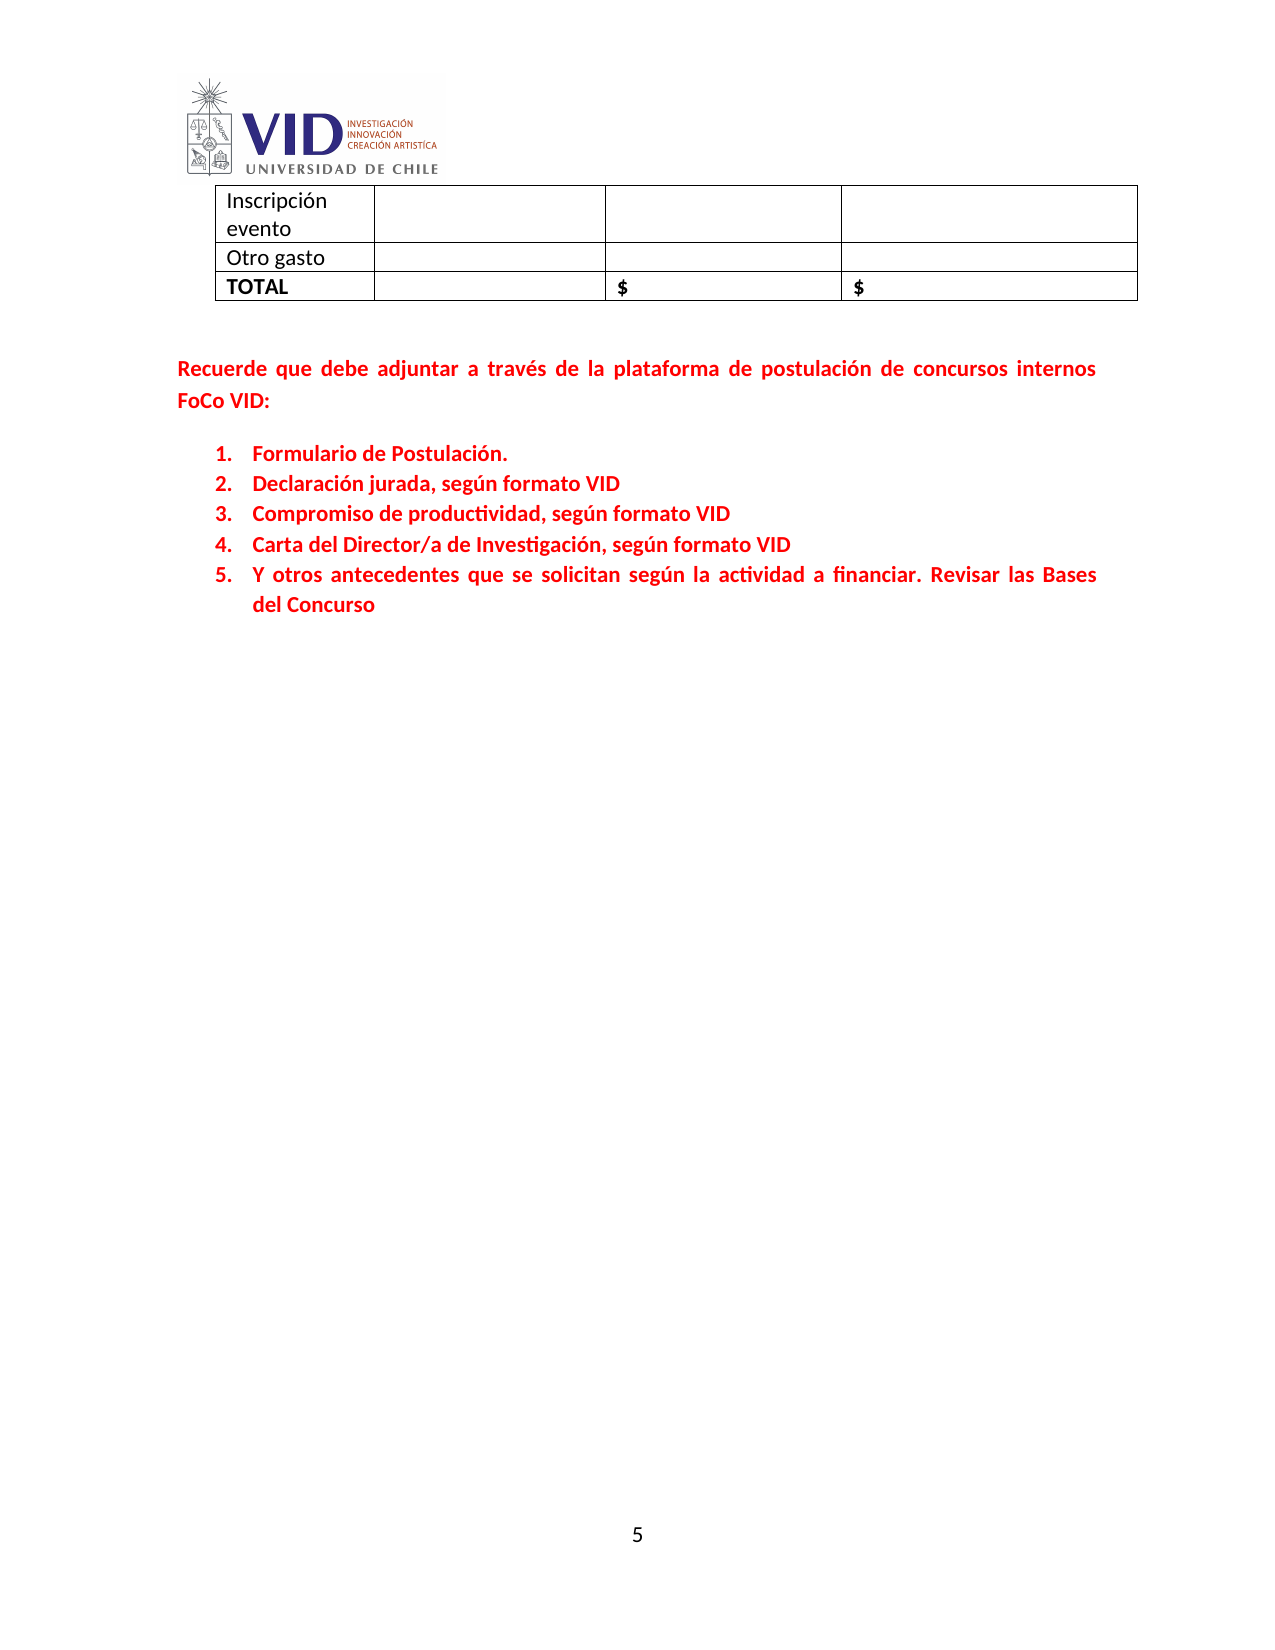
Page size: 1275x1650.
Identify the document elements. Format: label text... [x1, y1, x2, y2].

table_cell [606, 243, 841, 271]
table_cell [375, 243, 605, 271]
list Carta del Director/a de Investigación, según formato VID [215, 530, 1098, 558]
list Y otros antecedentes que se solicitan según la actividad a financiar. Revisar las Bases del Concurso [215, 560, 1098, 618]
table_cell [606, 186, 841, 242]
list Compromiso de productividad, según formato VID [215, 499, 1098, 528]
picture [177, 73, 446, 185]
table_cell Inscripción evento [216, 186, 374, 242]
list Formulario de Postulación. [215, 439, 1098, 467]
table_cell [842, 243, 1137, 271]
table_cell [375, 186, 605, 242]
table_cell [842, 186, 1137, 242]
table_cell TOTAL [216, 272, 374, 300]
table_cell Otro gasto [216, 243, 374, 271]
table_cell $ [842, 272, 1137, 300]
table_cell $ [606, 272, 841, 300]
table_cell [375, 272, 605, 300]
text Recuerde que debe adjuntar a través de la plataforma de postulación de concursos internos FoCo VID: [177, 354, 1098, 414]
list Declaración jurada, según formato VID [215, 469, 1098, 497]
